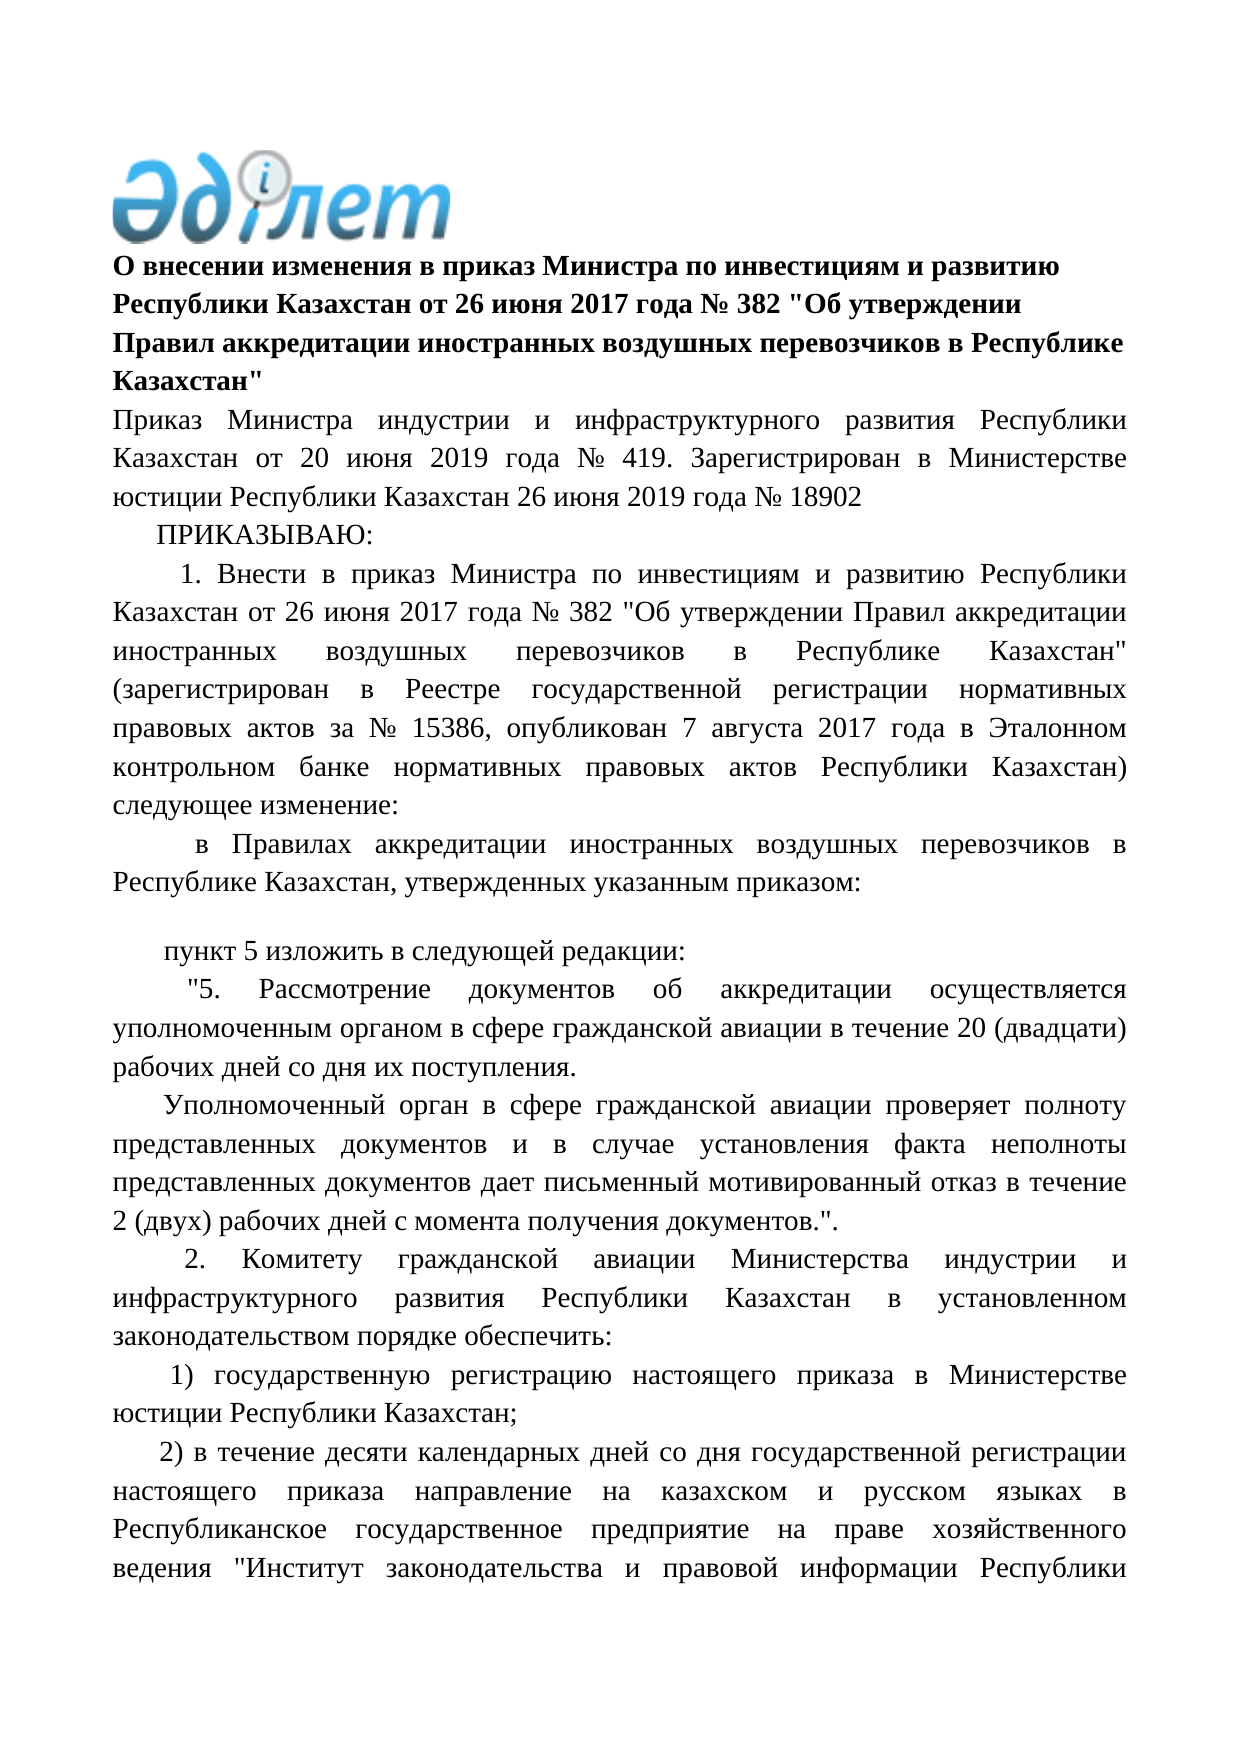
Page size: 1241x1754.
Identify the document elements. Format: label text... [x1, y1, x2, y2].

text О внесении изменения в приказ Министра по инвестициям и развитию Республики Казахстан от 26 июня 2017 года № 382 "Об утверждении Правил аккредитации иностранных воздушных перевозчиков в Республике Казахстан" [112, 248, 1128, 397]
text 1. Внести в приказ Министра по инвестициям и развитию Республики Казахстан от 26 июня 2017 года № 382 "Об утверждении Правил аккредитации иностранных воздушных перевозчиков в Республике Казахстан" (зарегистрирован в Реестре государственной регистрации нормативных правовых актов за № 15386, опубликован 7 августа 2017 года в Эталонном контрольном банке нормативных правовых актов Республики Казахстан) следующее изменение: [112, 556, 1128, 821]
text ПРИКАЗЫВАЮ: [112, 517, 1128, 551]
text 1) государственную регистрацию настоящего приказа в Министерстве юстиции Республики Казахстан; [112, 1357, 1128, 1429]
picture [112, 150, 451, 244]
text "5. Рассмотрение документов об аккредитации осуществляется уполномоченным органом в сфере гражданской авиации в течение 20 (двадцати) рабочих дней со дня их поступления. [112, 972, 1128, 1082]
text в Правилах аккредитации иностранных воздушных перевозчиков в Республике Казахстан, утвержденных указанным приказом: [112, 826, 1128, 898]
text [112, 1434, 1128, 1583]
text пункт 5 изложить в следующей редакции: [112, 933, 1128, 967]
text 2. Комитету гражданской авиации Министерства индустрии и инфраструктурного развития Республики Казахстан в установленном законодательством порядке обеспечить: [112, 1241, 1128, 1352]
text Приказ Министра индустрии и инфраструктурного развития Республики Казахстан от 20 июня 2019 года № 419. Зарегистрирован в Министерстве юстиции Республики Казахстан 26 июня 2019 года № 18902 [112, 402, 1128, 512]
text Уполномоченный орган в сфере гражданской авиации проверяет полноту представленных документов и в случае установления факта неполноты представленных документов дает письменный мотивированный отказ в течение 2 (двух) рабочих дней с момента получения документов.". [112, 1087, 1128, 1236]
